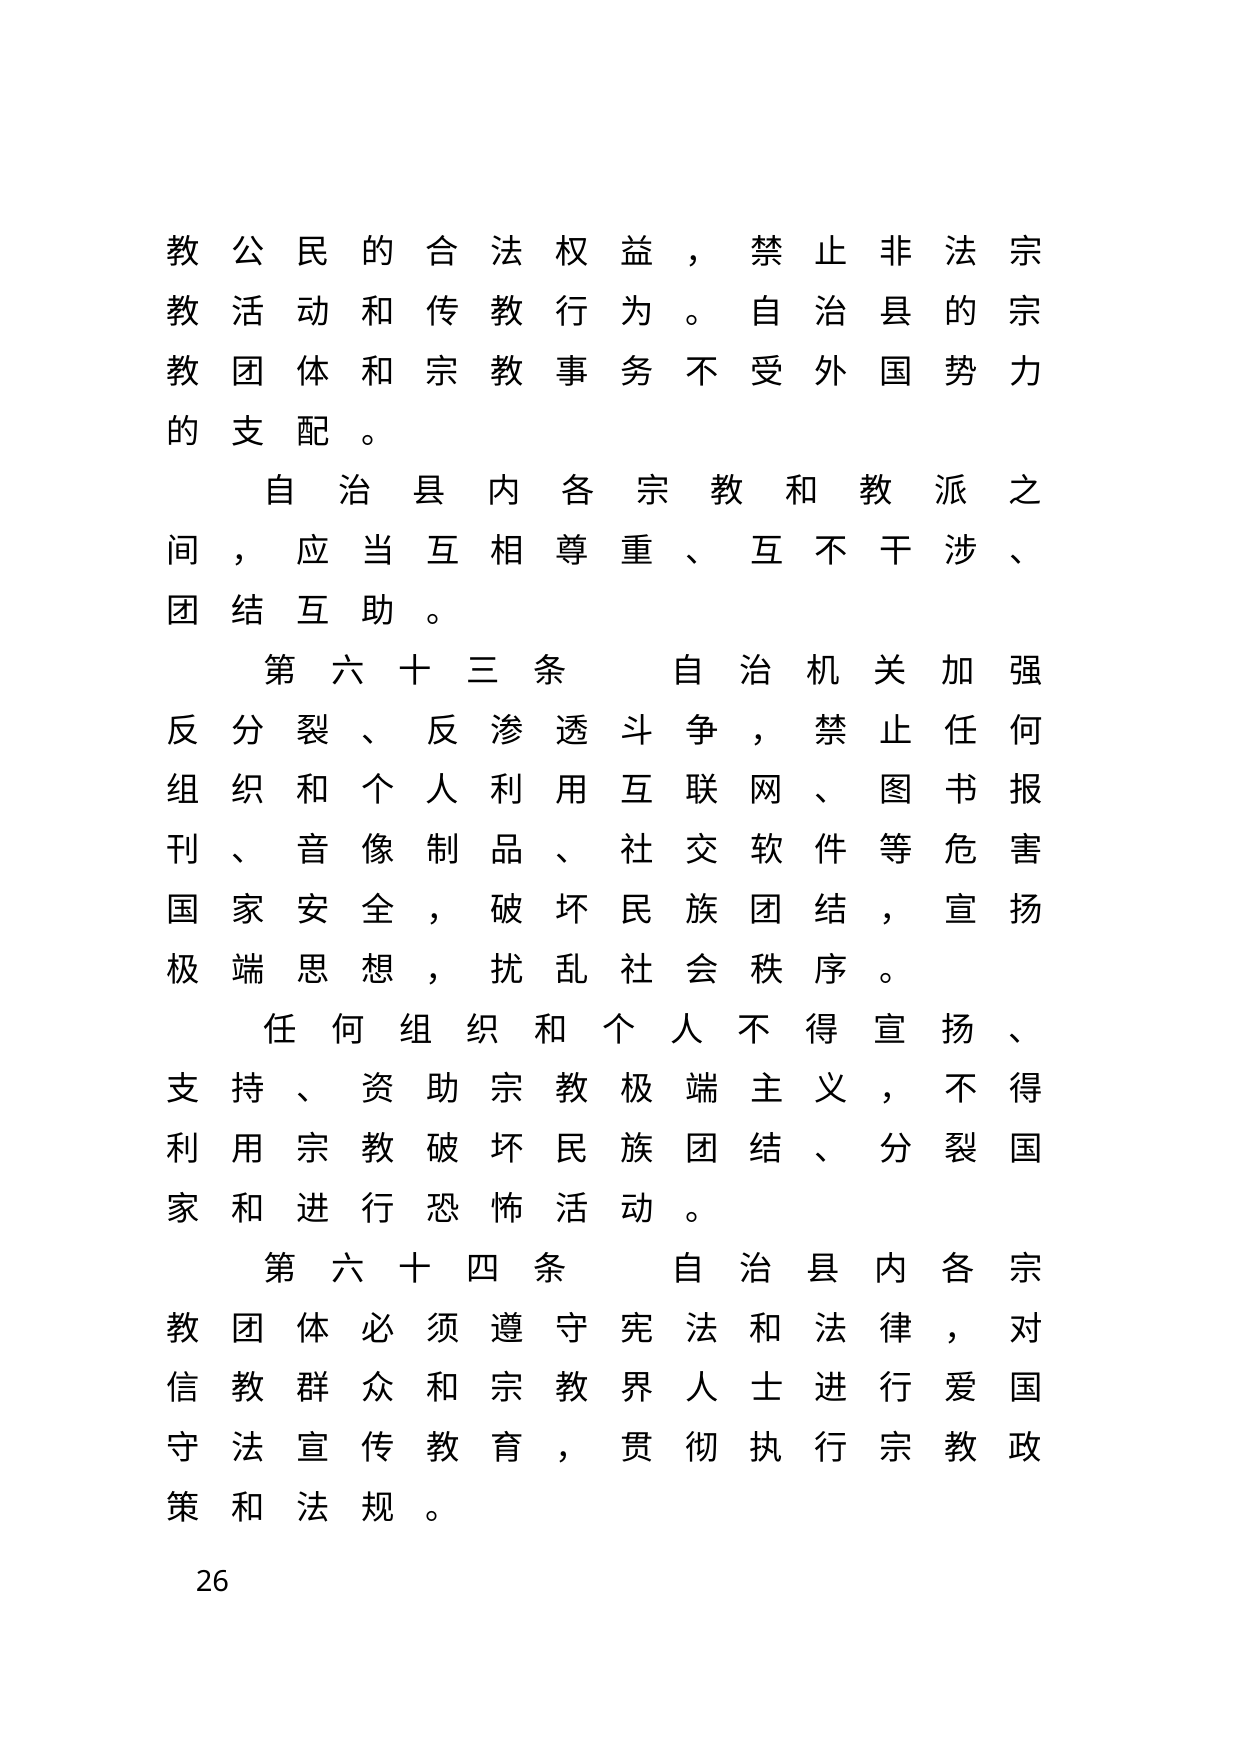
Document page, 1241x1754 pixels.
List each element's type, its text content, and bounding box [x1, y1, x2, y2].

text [167, 219, 1074, 458]
text 任何组织和个人不得宣扬、支持、资助宗教极端主义，不得利用宗教破坏民族团结、分裂国家和进行恐怖活动。 [167, 997, 1074, 1236]
text 第六十四条 自治县内各宗教团体必须遵守宪法和法律，对信教群众和宗教界人士进行爱国守法宣传教育，贯彻执行宗教政策和法规。 [167, 1236, 1074, 1535]
text 第六十三条 自治机关加强反分裂、反渗透斗争，禁止任何组织和个人利用互联网、图书报刊、音像制品、社交软件等危害国家安全，破坏民族团结，宣扬极端思想，扰乱社会秩序。 [167, 638, 1074, 997]
text 自治县内各宗教和教派之间，应当互相尊重、互不干涉、团结互助。 [167, 458, 1074, 638]
